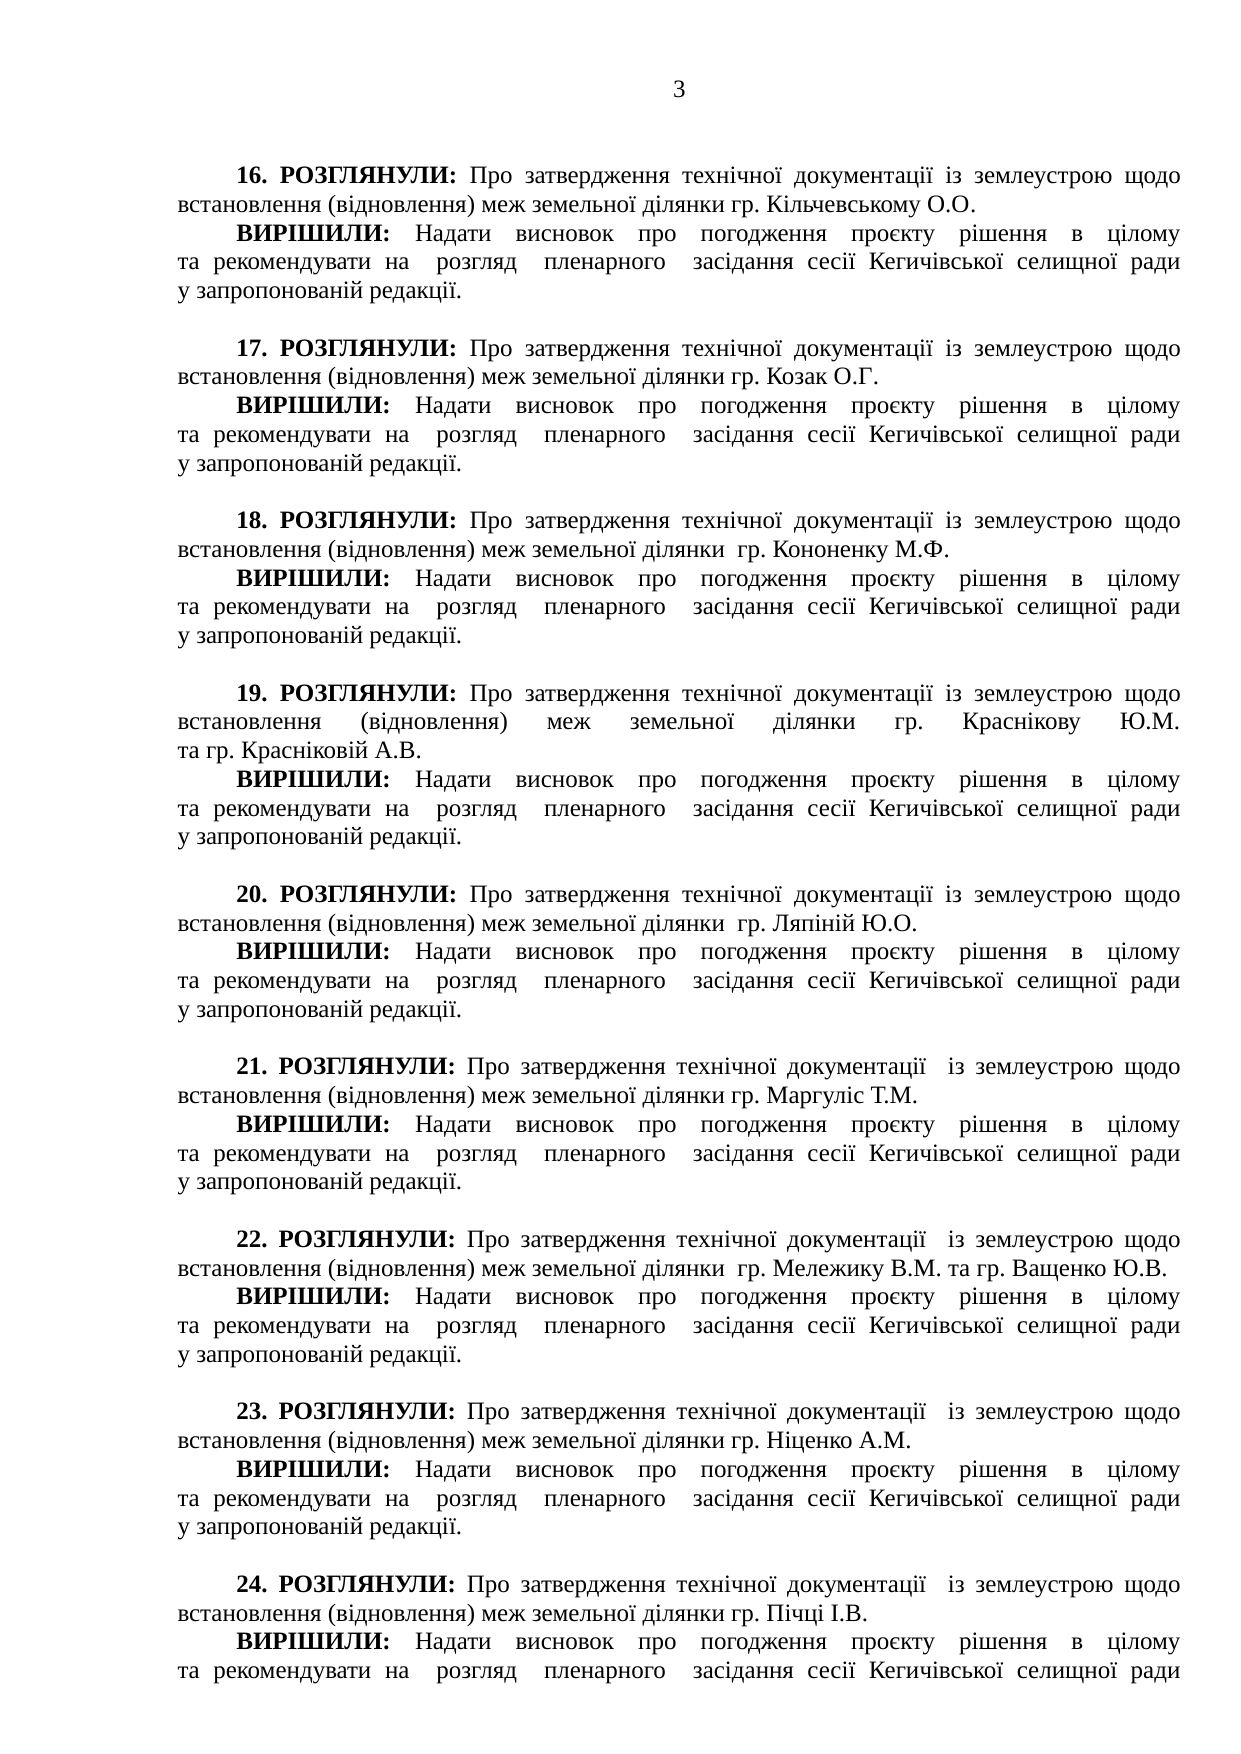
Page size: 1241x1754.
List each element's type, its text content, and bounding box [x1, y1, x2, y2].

text 23. РОЗГЛЯНУЛИ: Про затвердження технічної документації із землеустрою щодо встановлення (відновлення) меж земельної ділянки гр. Ніценко А.М. [177, 1396, 1181, 1454]
text 16. РОЗГЛЯНУЛИ: Про затвердження технічної документації із землеустрою щодо встановлення (відновлення) меж земельної ділянки гр. Кільчевському О.О. [177, 160, 1181, 218]
text 24. РОЗГЛЯНУЛИ: Про затвердження технічної документації із землеустрою щодо встановлення (відновлення) меж земельної ділянки гр. Пічці І.В. [177, 1569, 1181, 1626]
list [177, 1454, 1181, 1540]
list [177, 1626, 1181, 1684]
text 18. РОЗГЛЯНУЛИ: Про затвердження технічної документації із землеустрою щодо встановлення (відновлення) меж земельної ділянки гр. Кононенку М.Ф. [177, 505, 1181, 563]
text 20. РОЗГЛЯНУЛИ: Про затвердження технічної документації із землеустрою щодо встановлення (відновлення) меж земельної ділянки гр. Ляпіній Ю.О. [177, 879, 1181, 936]
list 17. РОЗГЛЯНУЛИ: Про затвердження технічної документації із землеустрою щодо встановлення (відновлення) меж земельної ділянки гр. Козак О.Г. [177, 333, 1181, 390]
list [177, 218, 1181, 304]
text 21. РОЗГЛЯНУЛИ: Про затвердження технічної документації із землеустрою щодо встановлення (відновлення) меж земельної ділянки гр. Маргуліс Т.М. [177, 1051, 1181, 1109]
text 19. РОЗГЛЯНУЛИ: Про затвердження технічної документації із землеустрою щодо встановлення (відновлення) меж земельної ділянки гр. Краснікову Ю.М. та гр. Красніковій А.В. [177, 678, 1181, 764]
text 22. РОЗГЛЯНУЛИ: Про затвердження технічної документації із землеустрою щодо встановлення (відновлення) меж земельної ділянки гр. Мележику В.М. та гр. Ващенко Ю.В. [177, 1224, 1181, 1281]
